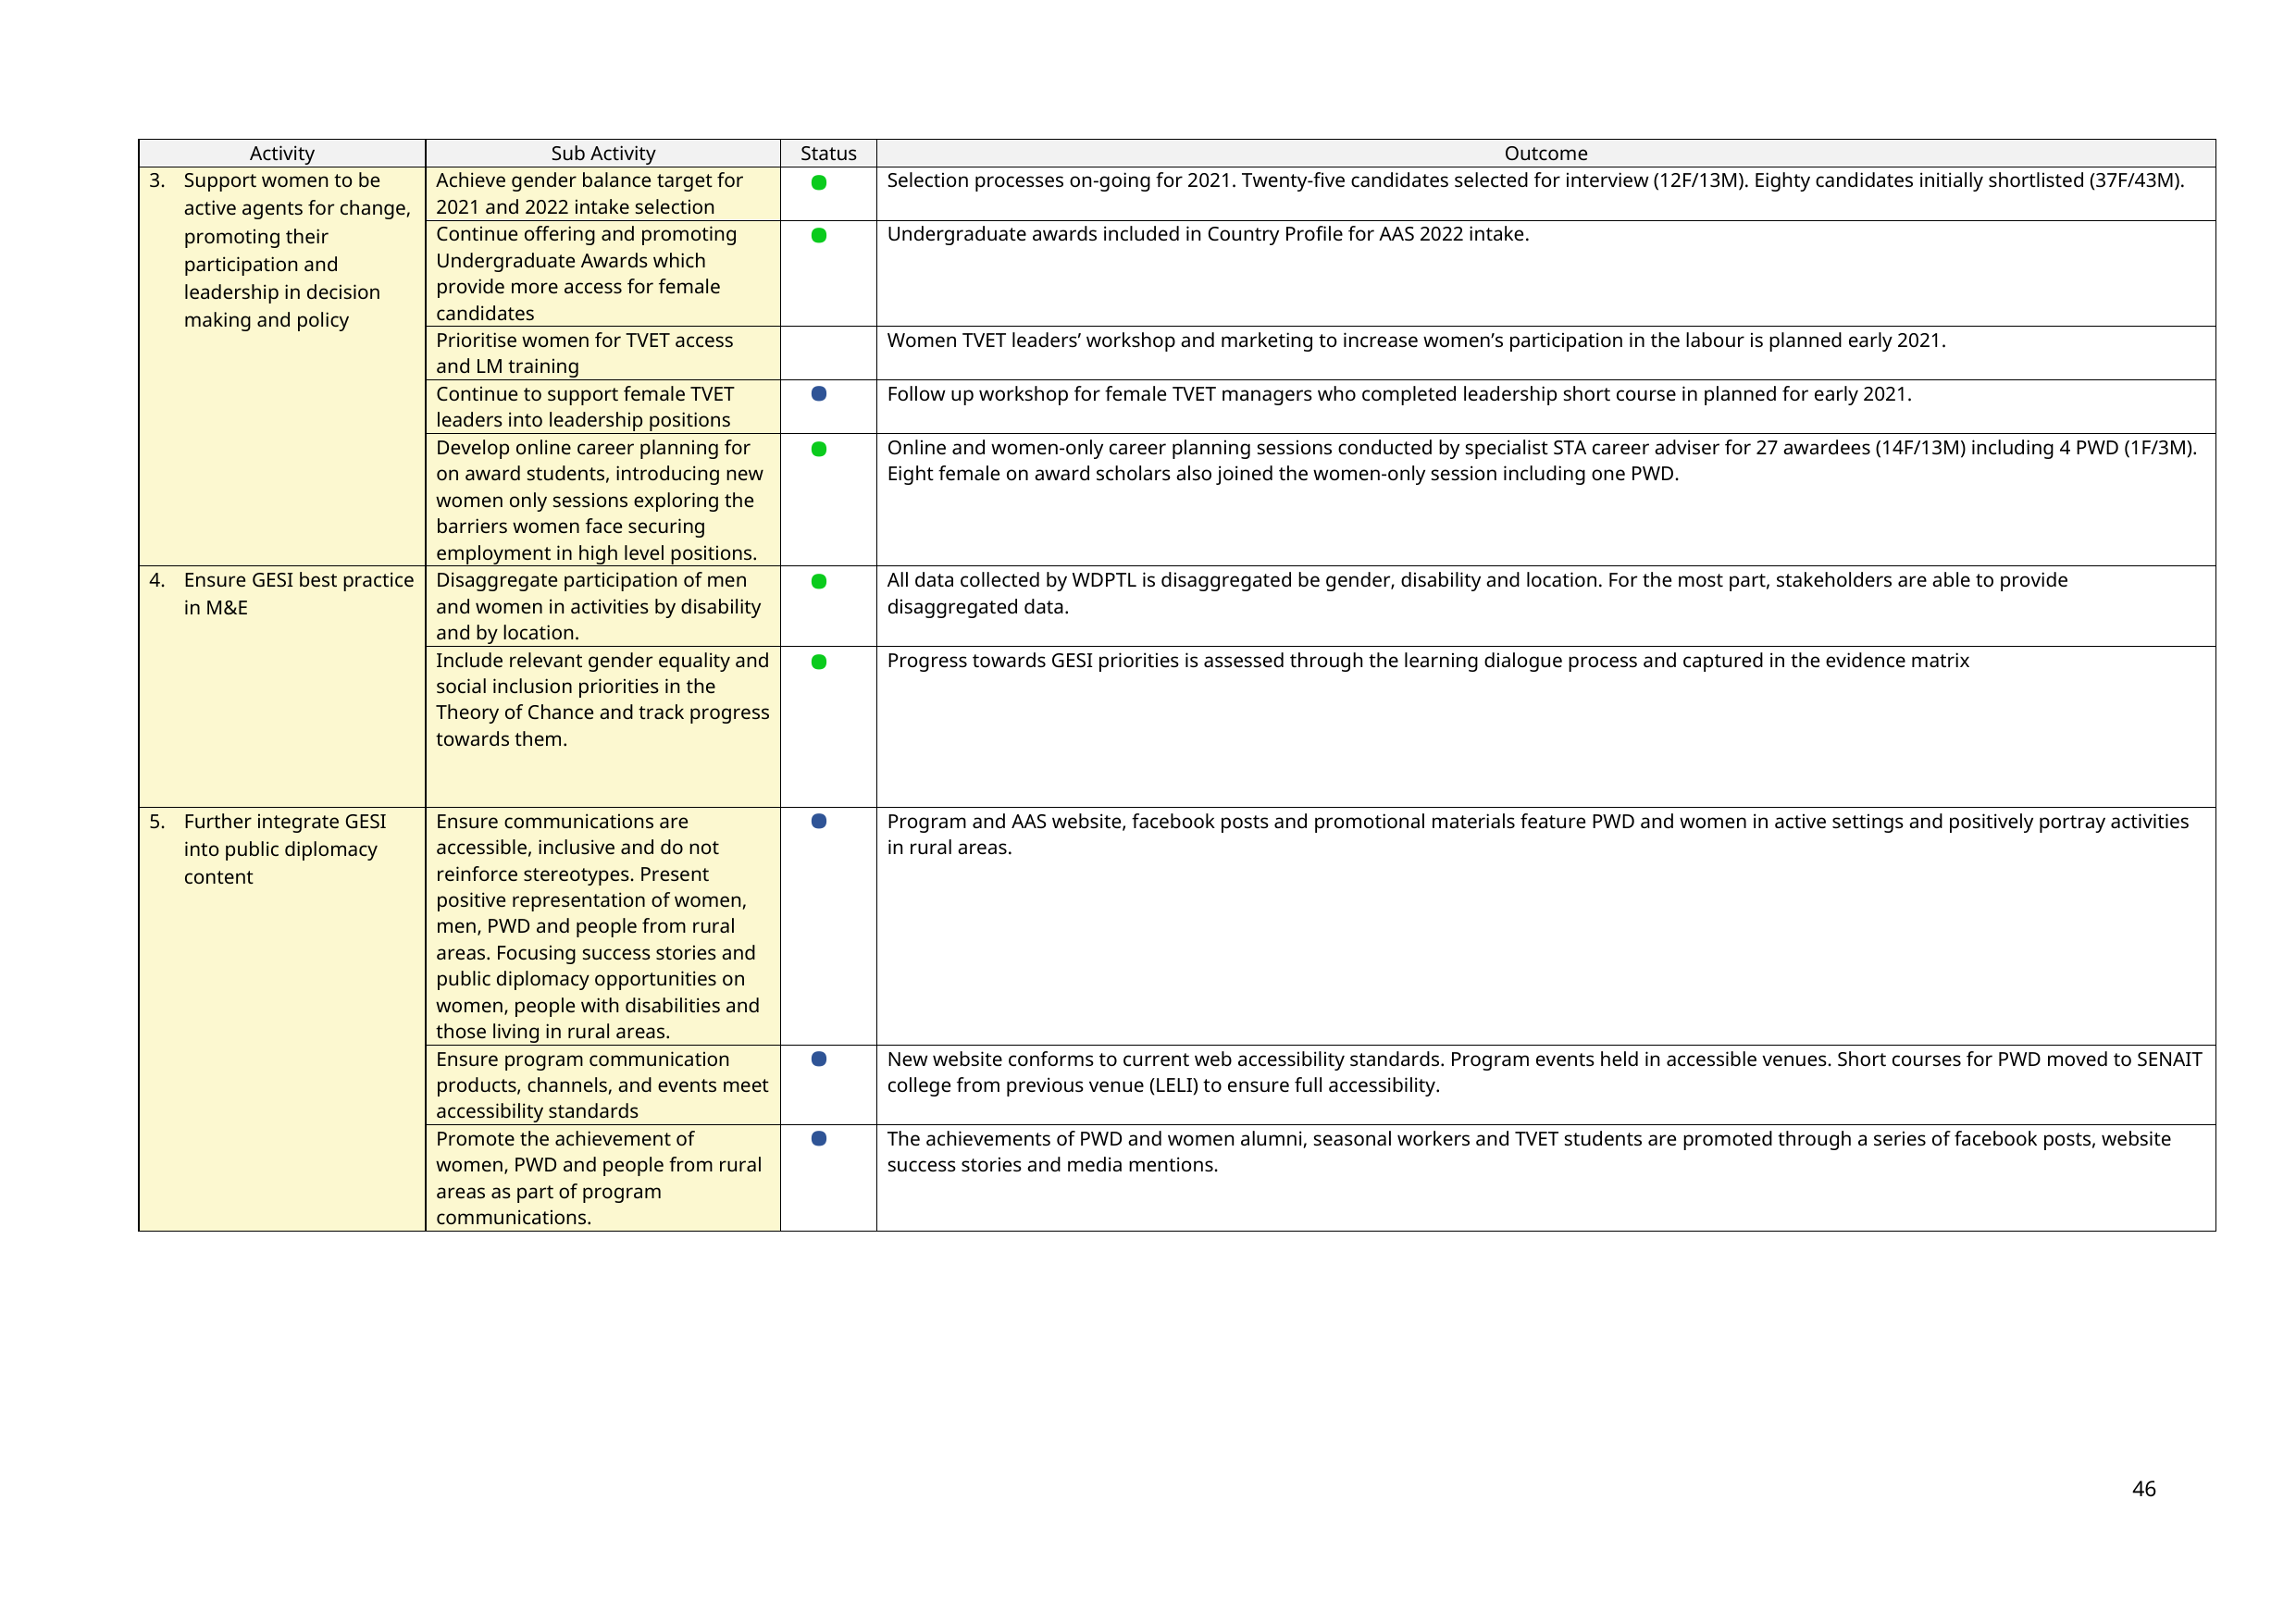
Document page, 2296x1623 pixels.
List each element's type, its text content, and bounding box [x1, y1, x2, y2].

table_cell Ensure program communication products, channels, and events meet accessibility standards [427, 1046, 780, 1124]
table_cell [781, 167, 876, 219]
table_cell Ensure communications are accessible, inclusive and do not reinforce stereotypes. Present positive representation of women, men, PWD and people from rural areas. Focusing success stories and public diplomacy opportunities on women, people with disabilities and those living in rural areas. [427, 808, 780, 1045]
table_cell Continue offering and promoting Undergraduate Awards which provide more access for female candidates [427, 221, 780, 326]
table_cell Further integrate GESI into public diplomacy content [140, 808, 425, 1231]
table_cell [781, 1125, 876, 1231]
table_cell Program and AAS website, facebook posts and promotional materials feature PWD and women in active settings and positively portray activities in rural areas. [877, 808, 2215, 1045]
table_cell Progress towards GESI priorities is assessed through the learning dialogue process and captured in the evidence matrix [877, 647, 2215, 807]
table_cell Include relevant gender equality and social inclusion priorities in the Theory of Chance and track progress towards them. [427, 647, 780, 807]
table_cell The achievements of PWD and women alumni, seasonal workers and TVET students are promoted through a series of facebook posts, website success stories and media mentions. [877, 1125, 2215, 1231]
table_cell Promote the achievement of women, PWD and people from rural areas as part of program communications. [427, 1125, 780, 1231]
table_cell [781, 221, 876, 326]
table_cell [781, 327, 876, 379]
table_cell Disaggregate participation of men and women in activities by disability and by location. [427, 566, 780, 646]
table_cell Support women to be active agents for change, promoting their participation and leadership in decision making and policy [140, 167, 425, 565]
table_cell Achieve gender balance target for 2021 and 2022 intake selection [427, 167, 780, 219]
table_cell Prioritise women for TVET access and LM training [427, 327, 780, 379]
table_header Status [781, 140, 876, 166]
table_cell Selection processes on-going for 2021. Twenty-five candidates selected for interview (12F/13M). Eighty candidates initially shortlisted (37F/43M). [877, 167, 2215, 219]
table_cell Develop online career planning for on award students, introducing new women only sessions exploring the barriers women face securing employment in high level positions. [427, 434, 780, 565]
table_cell [781, 434, 876, 565]
table_cell Women TVET leaders’ workshop and marketing to increase women’s participation in the labour is planned early 2021. [877, 327, 2215, 379]
table_cell [781, 808, 876, 1045]
table_cell Ensure GESI best practice in M&E [140, 566, 425, 807]
table_cell Undergraduate awards included in Country Profile for AAS 2022 intake. [877, 221, 2215, 326]
table_cell All data collected by WDPTL is disaggregated be gender, disability and location. For the most part, stakeholders are able to provide disaggregated data. [877, 566, 2215, 646]
table_header Sub Activity [427, 140, 780, 166]
table_cell [781, 380, 876, 433]
table_cell Follow up workshop for female TVET managers who completed leadership short course in planned for early 2021. [877, 380, 2215, 433]
table_cell Online and women-only career planning sessions conducted by specialist STA career adviser for 27 awardees (14F/13M) including 4 PWD (1F/3M). Eight female on award scholars also joined the women-only session including one PWD. [877, 434, 2215, 565]
table_cell [781, 647, 876, 807]
table_cell [781, 1046, 876, 1124]
table_header Activity [140, 140, 425, 166]
table_cell Continue to support female TVET leaders into leadership positions [427, 380, 780, 433]
table_header Outcome [877, 140, 2215, 166]
table_cell [781, 566, 876, 646]
table_cell New website conforms to current web accessibility standards. Program events held in accessible venues. Short courses for PWD moved to SENAIT college from previous venue (LELI) to ensure full accessibility. [877, 1046, 2215, 1124]
